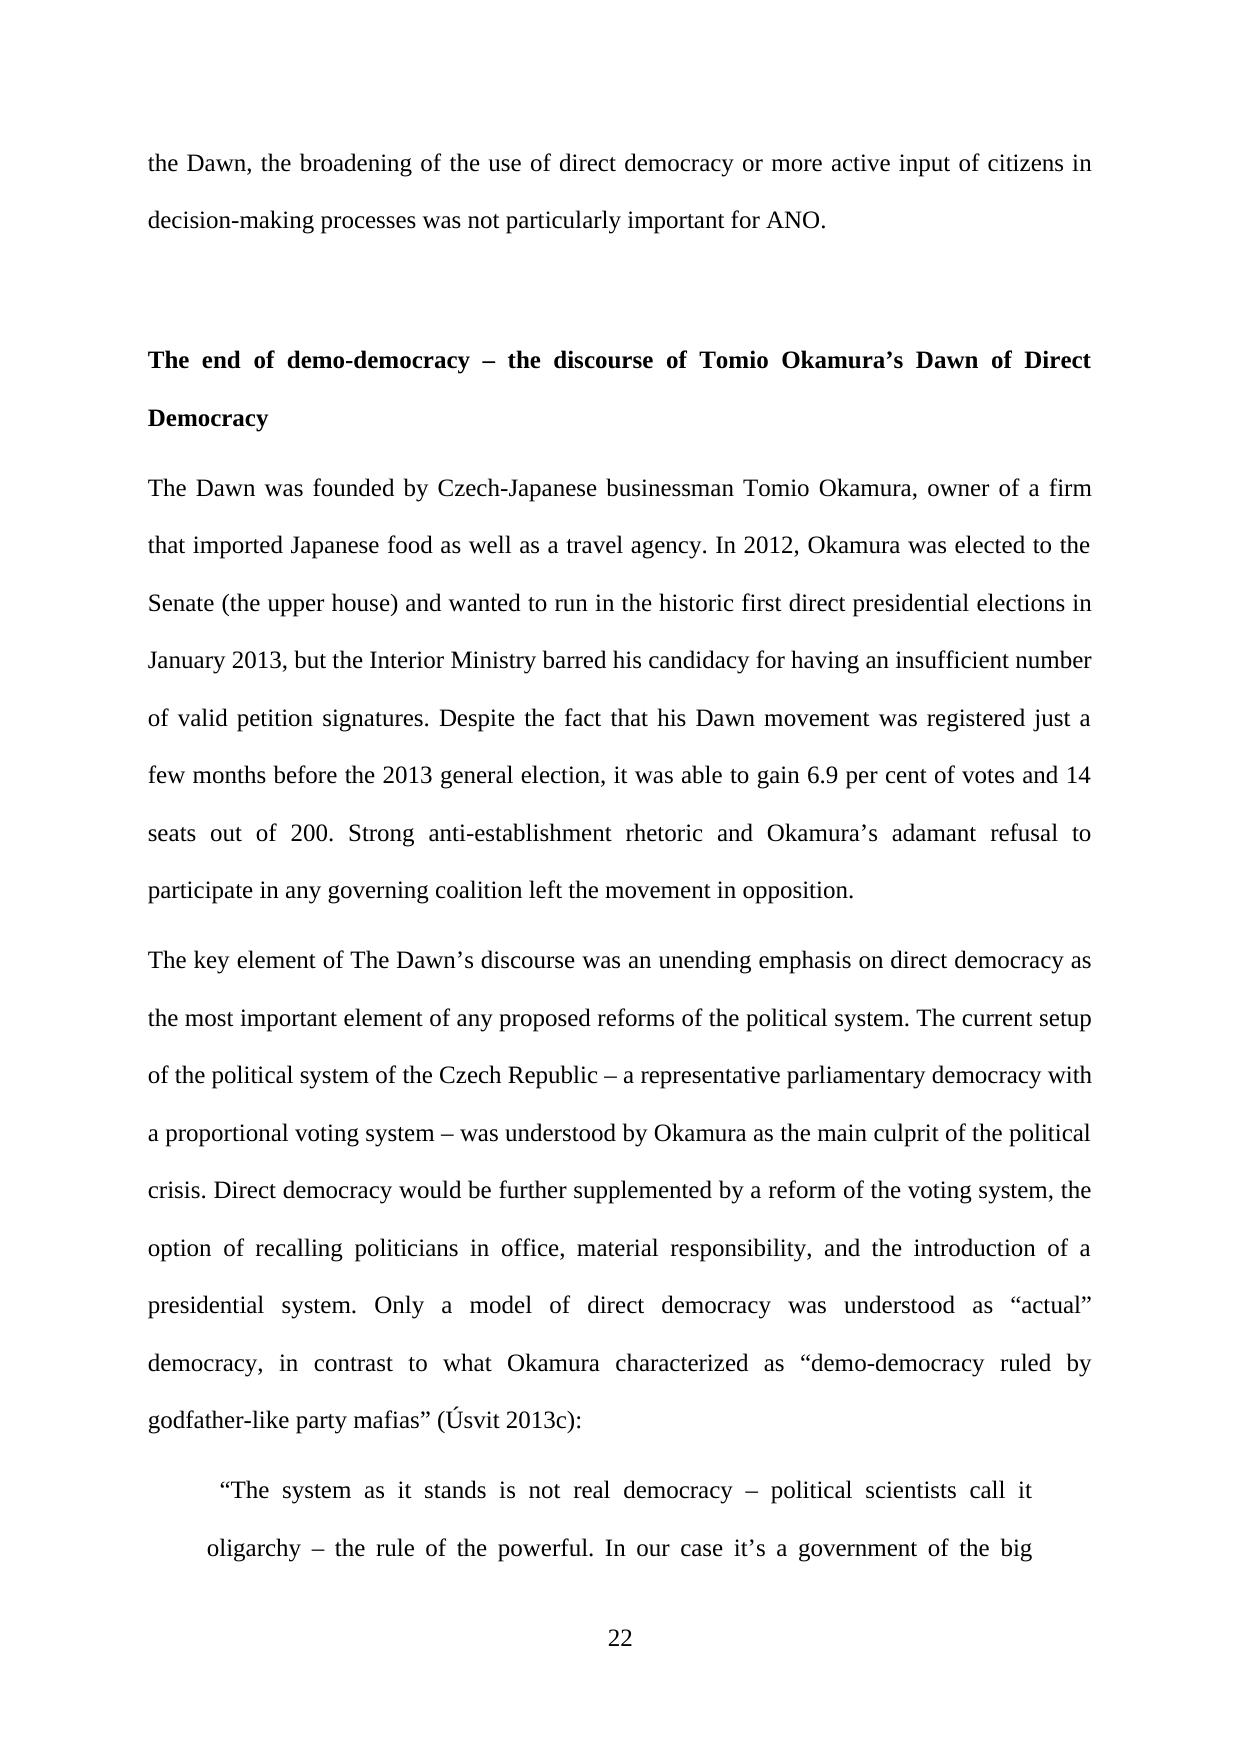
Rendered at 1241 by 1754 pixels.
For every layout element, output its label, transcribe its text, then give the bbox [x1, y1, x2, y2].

text The key element of The Dawn’s discourse was an unending emphasis on direct democracy as the most important element of any proposed reforms of the political system. The current setup of the political system of the Czech Republic – a representative parliamentary democracy with a proportional voting system – was understood by Okamura as the main culprit of the political crisis. Direct democracy would be further supplemented by a reform of the voting system, the option of recalling politicians in office, material responsibility, and the introduction of a presidential system. Only a model of direct democracy was understood as “actual” democracy, in contrast to what Okamura characterized as “demo-democracy ruled by godfather-like party mafias” (Úsvit 2013c): [148, 945, 1093, 1434]
list The end of demo-democracy – the discourse of Tomio Okamura’s Dawn of Direct Democracy [148, 345, 1093, 431]
text The Dawn was founded by Czech-Japanese businessman Tomio Okamura, owner of a firm that imported Japanese food as well as a travel agency. In 2012, Okamura was elected to the Senate (the upper house) and wanted to run in the historic first direct presidential elections in January 2013, but the Interior Ministry barred his candidacy for having an insufficient number of valid petition signatures. Despite the fact that his Dawn movement was registered just a few months before the 2013 general election, it was able to gain 6.9 per cent of votes and 14 seats out of 200. Strong anti-establishment rhetoric and Okamura’s adamant refusal to participate in any governing coalition left the movement in opposition. [148, 473, 1093, 904]
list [148, 148, 1093, 234]
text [207, 1475, 1033, 1561]
